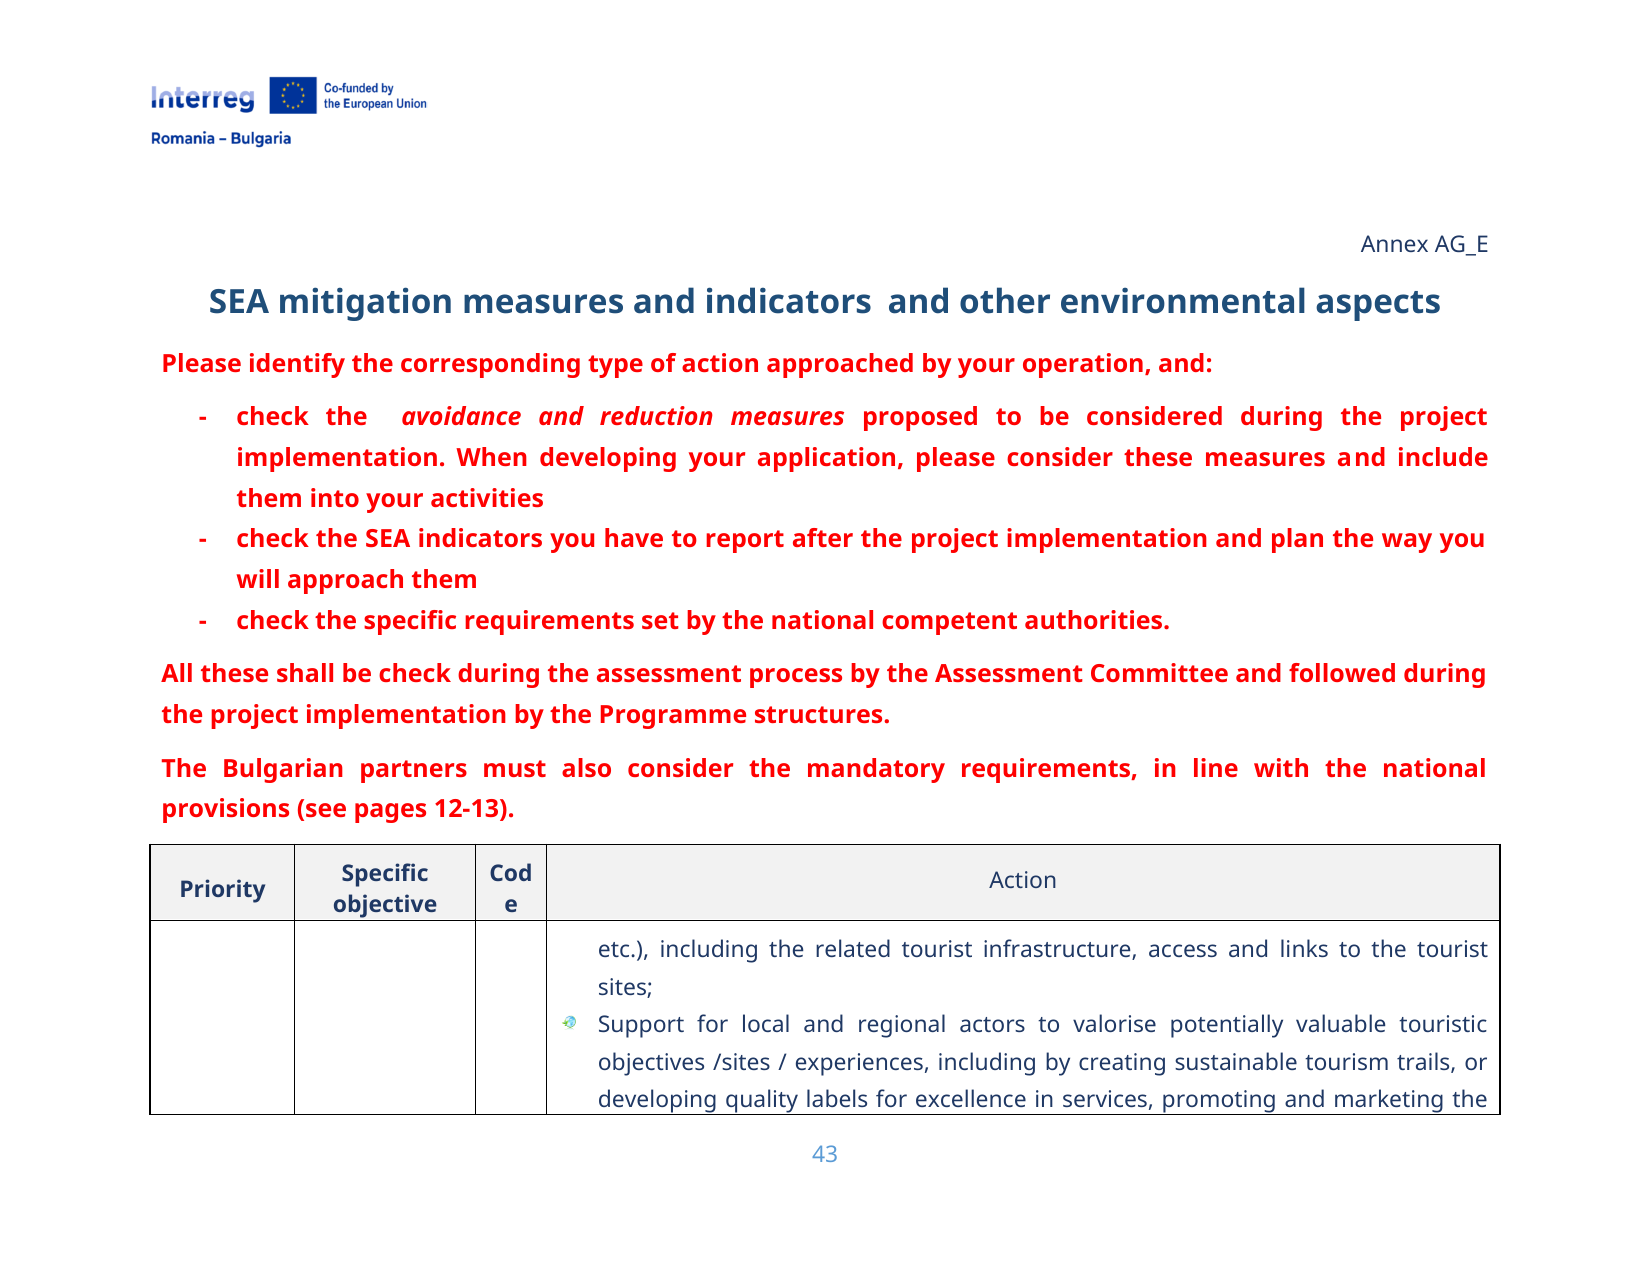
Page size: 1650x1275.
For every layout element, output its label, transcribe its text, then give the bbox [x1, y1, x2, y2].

table_cell Supporting tourism activities, connected sectors and industries Investments in economic competitiveness of local businesses including, but not limited to: construction/ modernisation of productive facilities; supply of relevant equipment; adoption of digital technologies etc; Set-up of natural sites for economic use: trails / paths, waste disposal, security, signalling, camp sites, other open-air attractions etc; Supporting sites with tourist potential: construction, modernization/restauration of castles, fortresses, churches, monasteries, palaces, archaeological sites, private/public museums, libraries, art collections/galleries, exhibitions places, wineries, agro-farms (e.g.; lavender farms/fields; roses farms/fields, traditional oil factories, sheepfolds), adventure parks, open air attractions etc; Creating common historical, natural and cultural heritage products and services, expanding and improving services, targeting new markets and creating jobs in the cross-border area, including by setting up on-site and on-line shops, especially for traditional / local products (local food, bread, wine, cheese, rose, lavender, honey etc.), including the related tourist infrastructure, access and links to the tourist sites; Support for local and regional actors to valorise potentially valuable touristic objectives /sites / experiences, including by creating sustainable tourism trails, or developing quality labels for excellence in services, promoting and marketing the touristic offer etc. taking advantage of social media trends – such as “insta-tourism”, is also encouraged; Training of staff, particularly digital skills. [547, 921, 1499, 1114]
picture [150, 75, 428, 154]
table_cell [476, 921, 546, 1114]
table_cell Code [476, 845, 546, 919]
table_header Annex AG_E SEA mitigation measures and indicators and other environmental aspects Please identify the corresponding type of action approached by your operation, and: check the avoidance and reduction measures proposed to be considered during the project implementation. When developing your application, please consider these measures and include them into your activities check the SEA indicators you have to report after the project implementation and plan the way you will approach them check the specific requirements set by the national competent authorities. All these shall be check during the assessment process by the Assessment Committee and followed during the project implementation by the Programme structures. The Bulgarian partners must also consider the mandatory requirements, in line with the national provisions (see pages 12-13). [150, 216, 1500, 843]
table_cell Action [547, 845, 1499, 919]
table_cell Priority [151, 845, 294, 919]
picture [561, 1015, 576, 1033]
table_cell Specific objective [295, 845, 475, 919]
